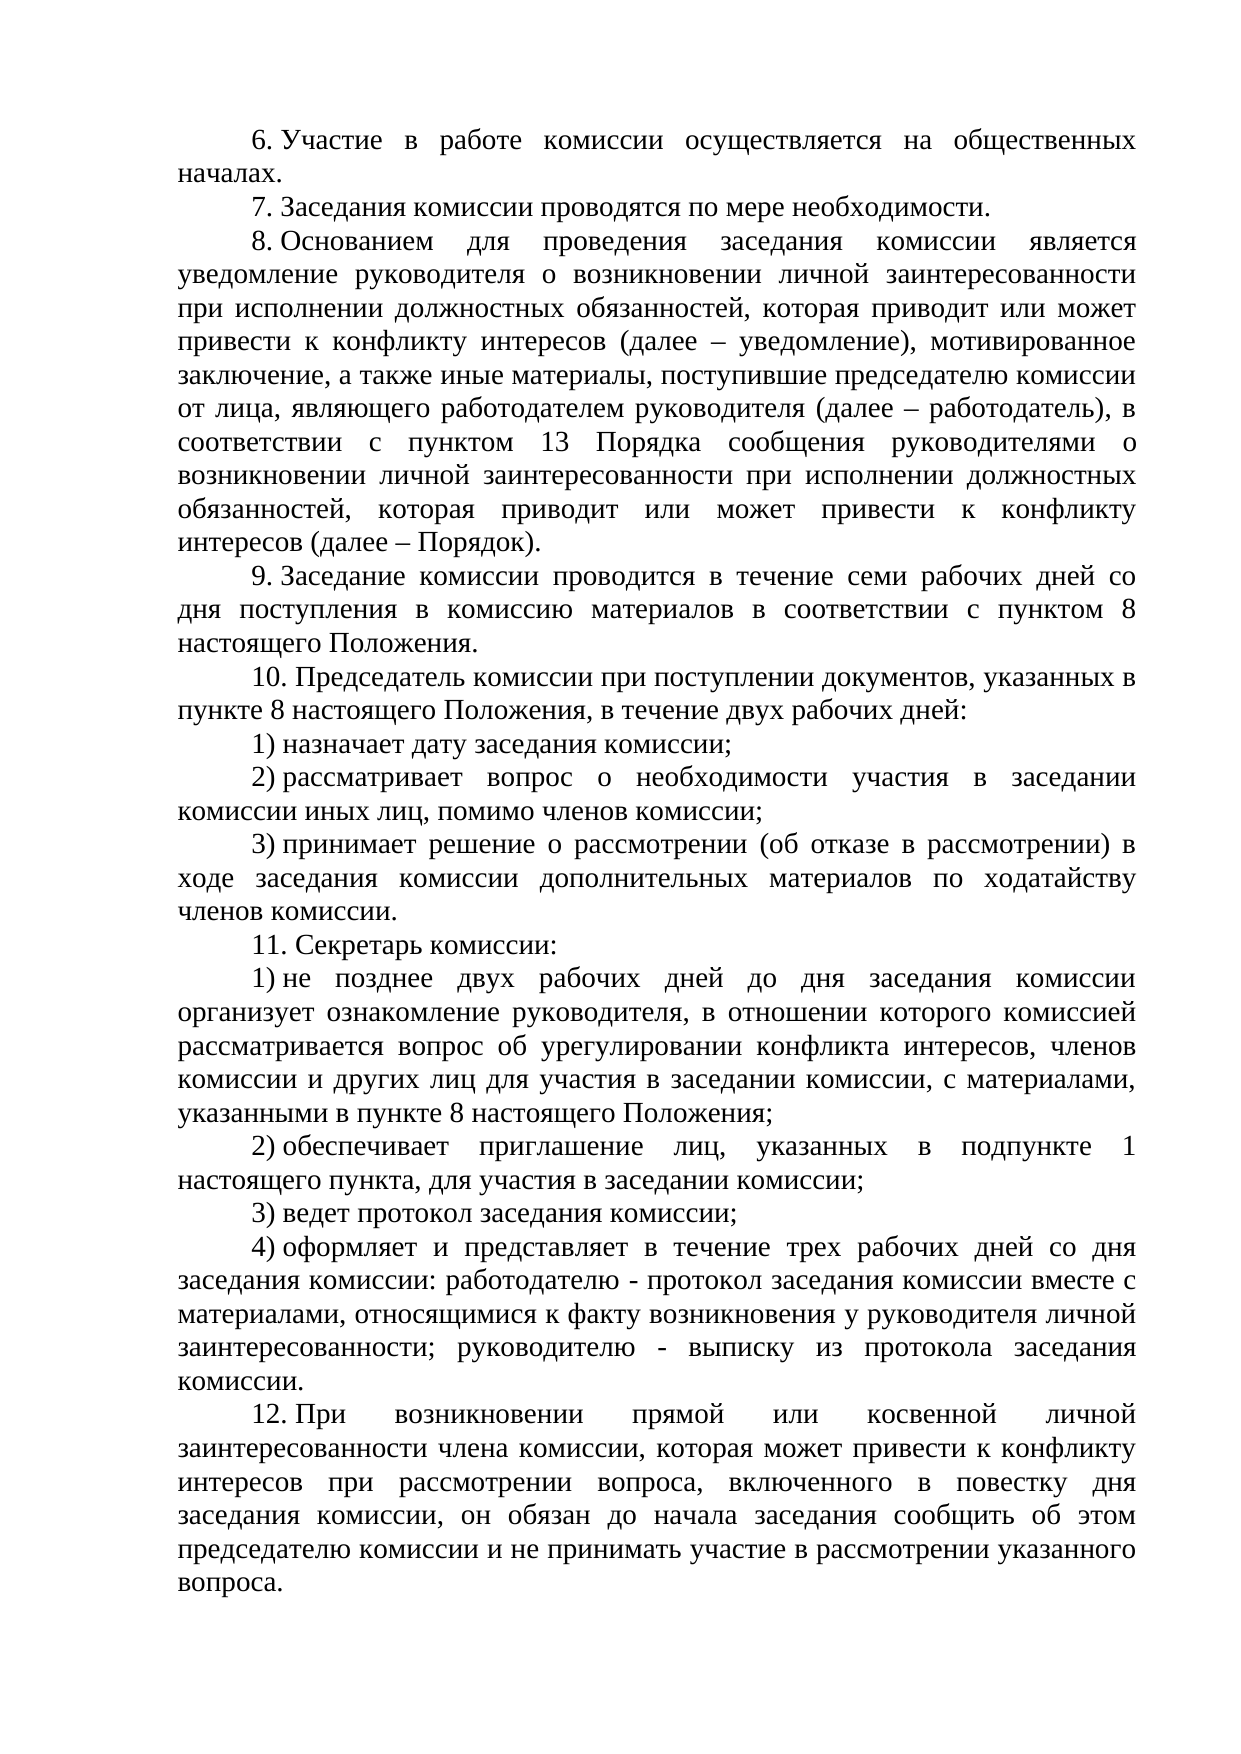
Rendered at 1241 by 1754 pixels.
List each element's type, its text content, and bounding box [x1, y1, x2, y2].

text 2) обеспечивает приглашение лиц, указанных в подпункте 1 настоящего пункта, для участия в заседании комиссии; [177, 1128, 1137, 1195]
text 7. Заседания комиссии проводятся по мере необходимости. [177, 189, 1137, 223]
text 3) ведет протокол заседания комиссии; [177, 1195, 1137, 1229]
text 2) рассматривает вопрос о необходимости участия в заседании комиссии иных лиц, помимо членов комиссии; [177, 759, 1137, 826]
text 3) принимает решение о рассмотрении (об отказе в рассмотрении) в ходе заседания комиссии дополнительных материалов по ходатайству членов комиссии. [177, 826, 1137, 927]
text 11. Секретарь комиссии: [177, 927, 1137, 961]
text 4) оформляет и представляет в течение трех рабочих дней со дня заседания комиссии: работодателю - протокол заседания комиссии вместе с материалами, относящимися к факту возникновения у руководителя личной заинтересованности; руководителю - выписку из протокола заседания комиссии. [177, 1229, 1137, 1397]
text 12. При возникновении прямой или косвенной личной заинтересованности члена комиссии, которая может привести к конфликту интересов при рассмотрении вопроса, включенного в повестку дня заседания комиссии, он обязан до начала заседания сообщить об этом председателю комиссии и не принимать участие в рассмотрении указанного вопроса. [177, 1397, 1137, 1598]
text 8. Основанием для проведения заседания комиссии является уведомление руководителя о возникновении личной заинтересованности при исполнении должностных обязанностей, которая приводит или может привести к конфликту интересов (далее – уведомление), мотивированное заключение, а также иные материалы, поступившие председателю комиссии от лица, являющего работодателем руководителя (далее – работодатель), в соответствии с пунктом 13 Порядка сообщения руководителями о возникновении личной заинтересованности при исполнении должностных обязанностей, которая приводит или может привести к конфликту интересов (далее – Порядок). [177, 223, 1137, 558]
text 1) не позднее двух рабочих дней до дня заседания комиссии организует ознакомление руководителя, в отношении которого комиссией рассматривается вопрос об урегулировании конфликта интересов, членов комиссии и других лиц для участия в заседании комиссии, с материалами, указанными в пункте 8 настоящего Положения; [177, 961, 1137, 1128]
text 9. Заседание комиссии проводится в течение семи рабочих дней со дня поступления в комиссию материалов в соответствии с пунктом 8 настоящего Положения. [177, 558, 1137, 659]
text 1) назначает дату заседания комиссии; [177, 726, 1137, 759]
text 10. Председатель комиссии при поступлении документов, указанных в пункте 8 настоящего Положения, в течение двух рабочих дней: [177, 659, 1137, 726]
text 6. Участие в работе комиссии осуществляется на общественных началах. [177, 122, 1137, 189]
